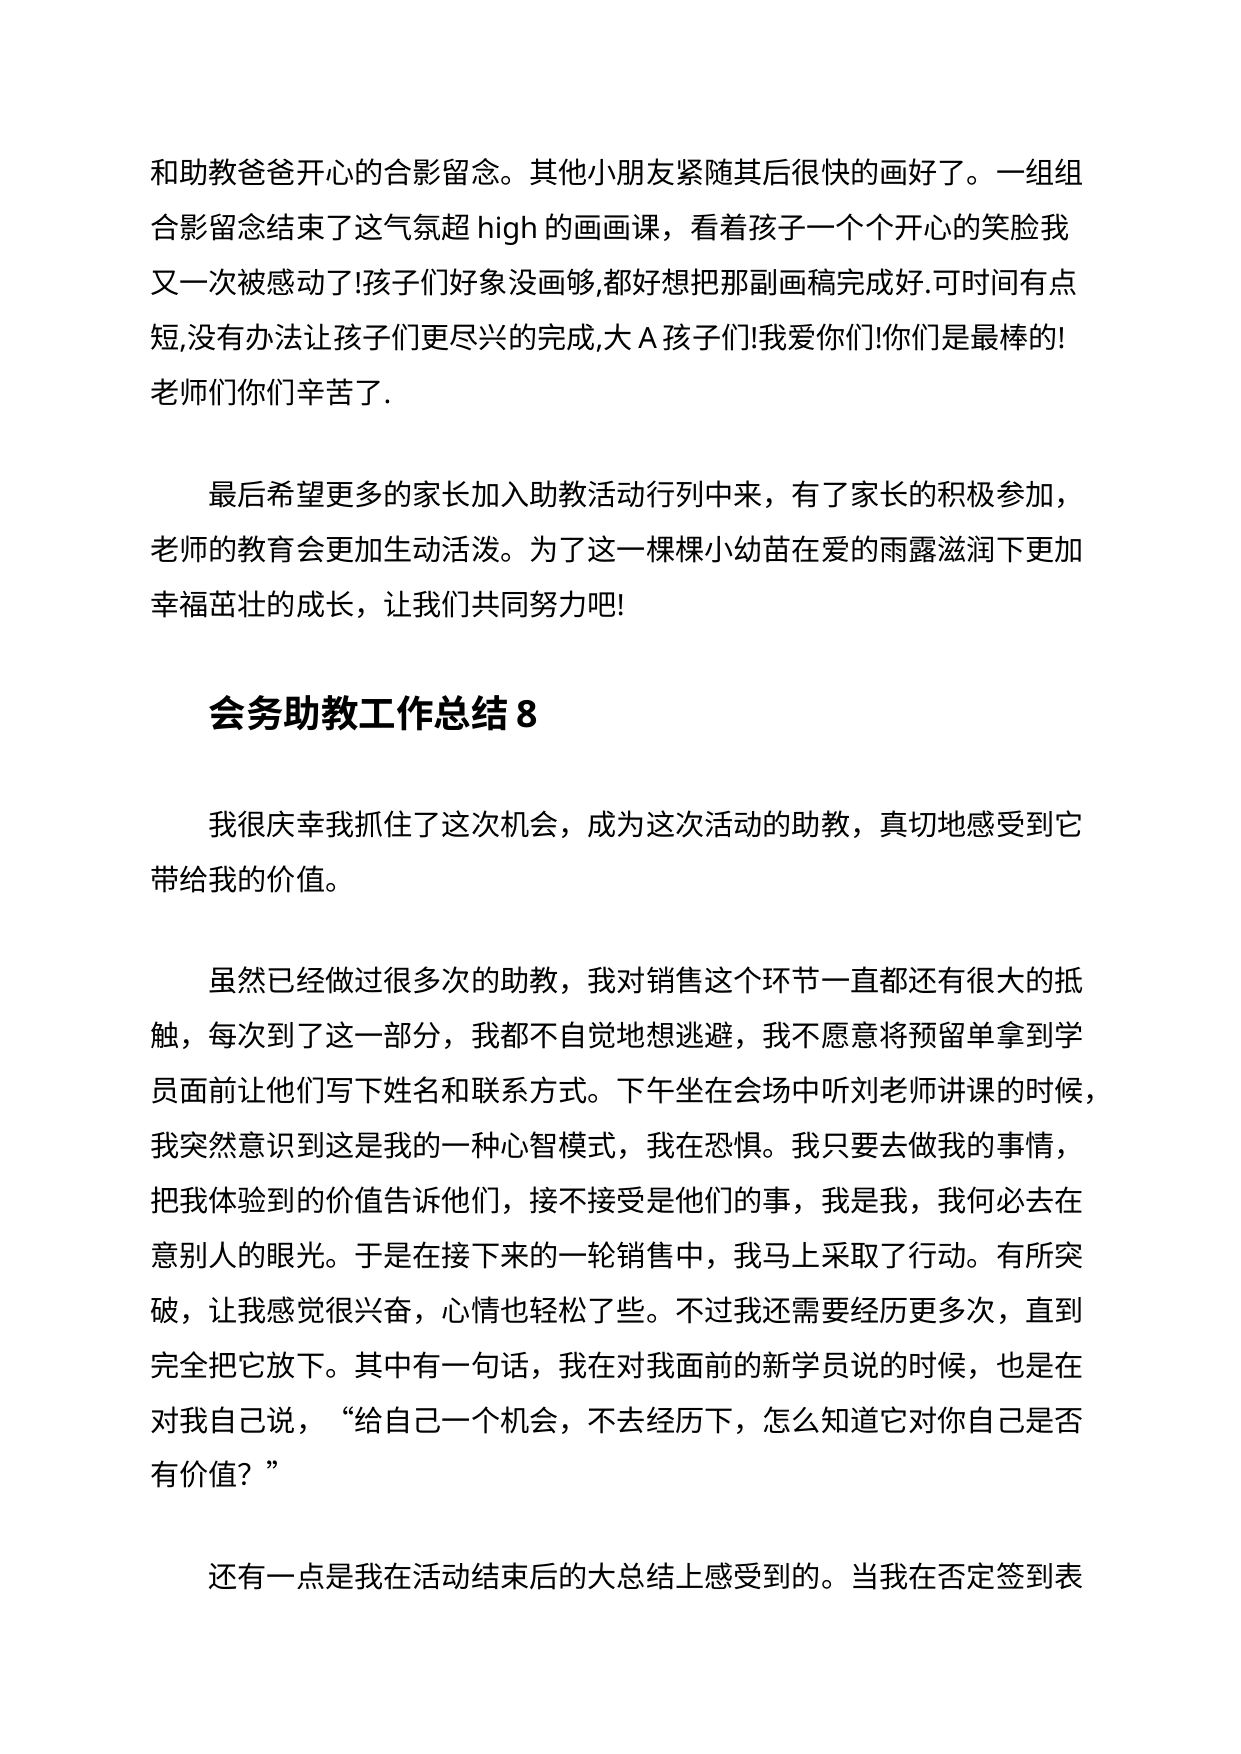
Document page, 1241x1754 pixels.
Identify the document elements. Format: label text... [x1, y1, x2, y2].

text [150, 150, 1090, 412]
text 我很庆幸我抓住了这次机会，成为这次活动的助教，真切地感受到它带给我的价值。 [150, 801, 1090, 898]
text 虽然已经做过很多次的助教，我对销售这个环节一直都还有很大的抵触，每次到了这一部分，我都不自觉地想逃避，我不愿意将预留单拿到学员面前让他们写下姓名和联系方式。下午坐在会场中听刘老师讲课的时候，我突然意识到这是我的一种心智模式，我在恐惧。我只要去做我的事情，把我体验到的价值告诉他们，接不接受是他们的事，我是我，我何必去在意别人的眼光。于是在接下来的一轮销售中，我马上采取了行动。有所突破，让我感觉很兴奋，心情也轻松了些。不过我还需要经历更多次，直到完全把它放下。其中有一句话，我在对我面前的新学员说的时候，也是在对我自己说，“给自己一个机会，不去经历下，怎么知道它对你自己是否有价值？” [150, 958, 1090, 1494]
text 会务助教工作总结8 [150, 684, 1090, 738]
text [150, 1554, 1090, 1596]
text 最后希望更多的家长加入助教活动行列中来，有了家长的积极参加，老师的教育会更加生动活泼。为了这一棵棵小幼苗在爱的雨露滋润下更加幸福茁壮的成长，让我们共同努力吧! [150, 472, 1090, 624]
